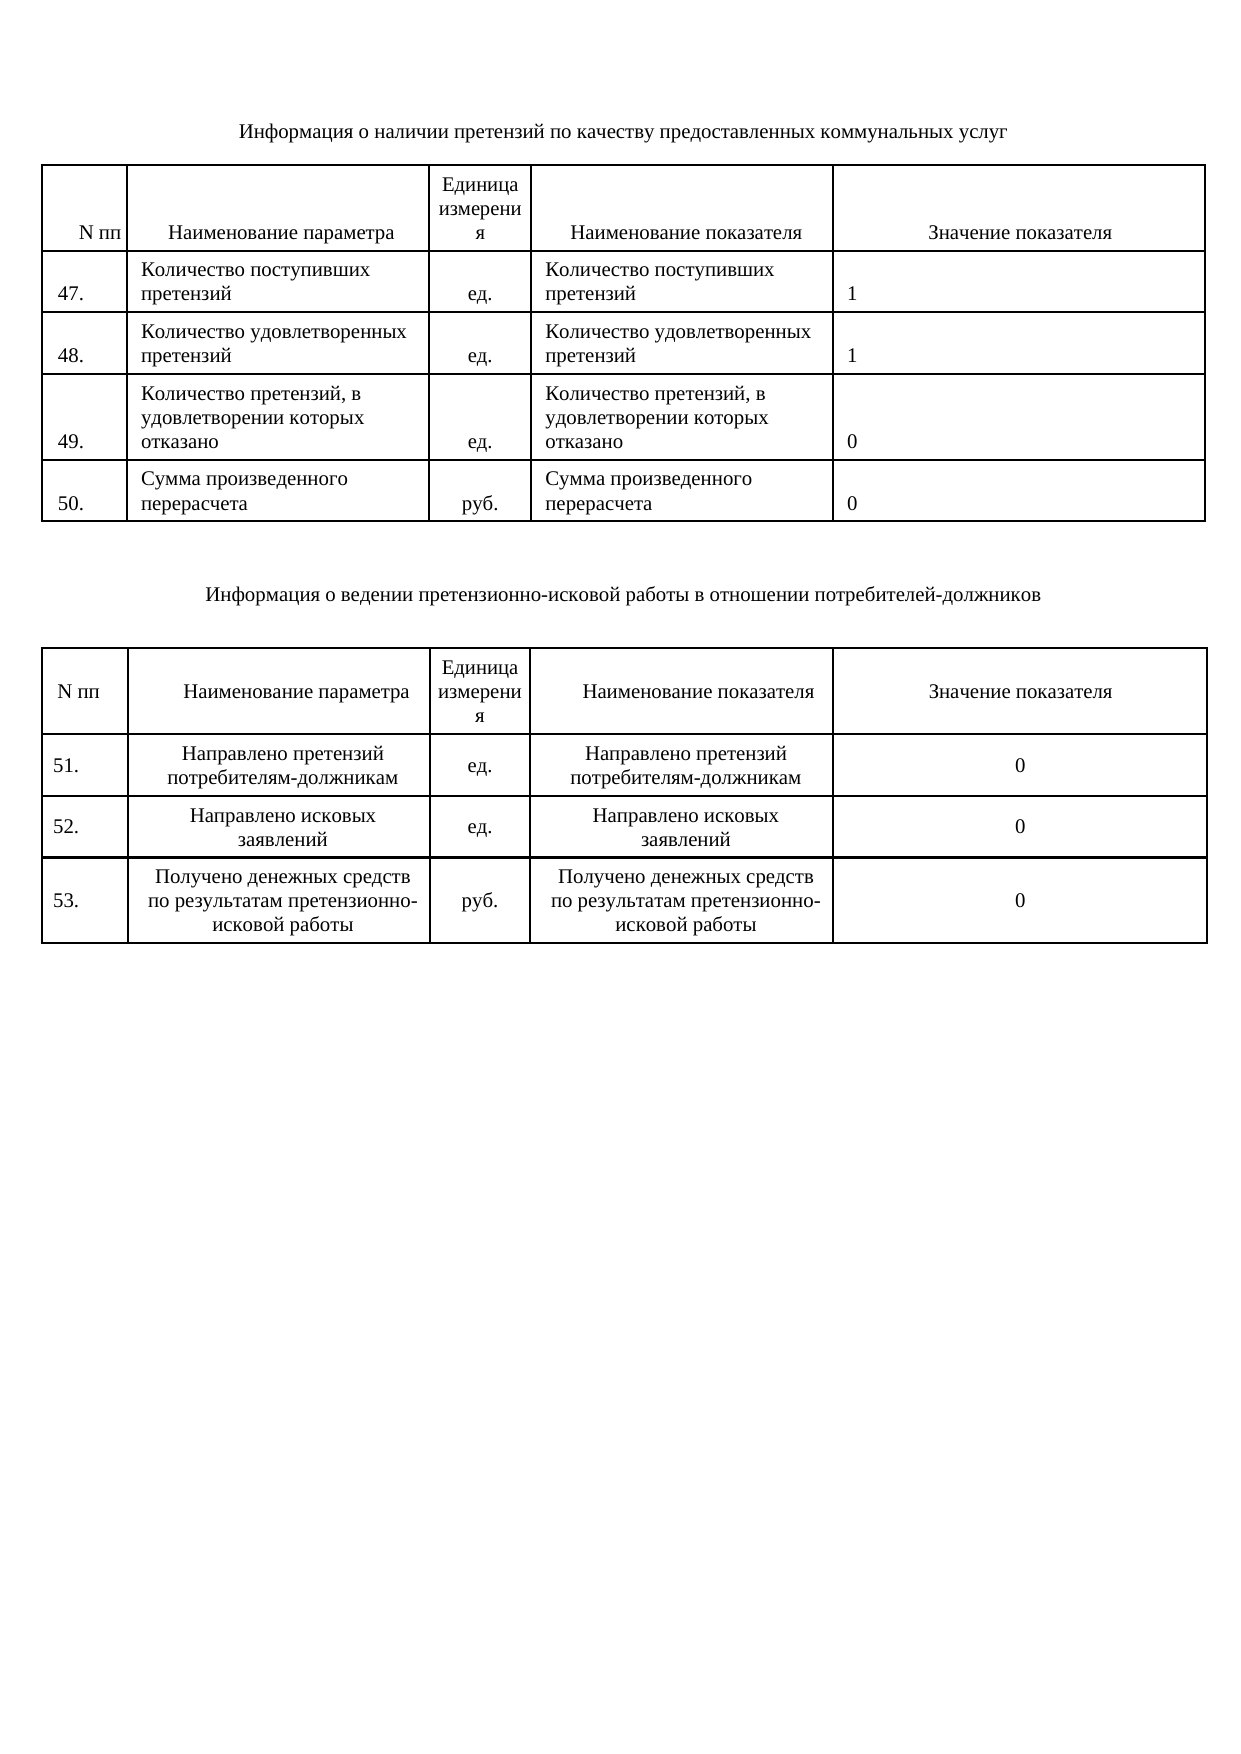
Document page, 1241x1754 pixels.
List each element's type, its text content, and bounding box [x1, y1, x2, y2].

table_cell Направлено претензий потребителям-должникам [129, 735, 429, 795]
table_cell Направлено претензий потребителям-должникам [531, 735, 832, 795]
table_cell руб. [431, 859, 529, 942]
table_cell Направлено исковых заявлений [531, 797, 832, 856]
table_header Наименование показателя [532, 166, 832, 249]
table_cell 47. [43, 252, 126, 311]
table_cell 1 [834, 313, 1204, 373]
table_cell ед. [430, 252, 530, 311]
text Информация о наличии претензий по качеству предоставленных коммунальных услуг [42, 122, 1205, 143]
table_cell 51. [43, 735, 127, 795]
table_cell ед. [430, 313, 530, 373]
table_header Единица измерения [430, 166, 530, 249]
table_cell ед. [431, 735, 529, 795]
table_cell Количество поступивших претензий [532, 252, 832, 311]
table_cell Количество поступивших претензий [128, 252, 428, 311]
table_cell 0 [834, 859, 1206, 942]
table_cell 52. [43, 797, 127, 856]
table_header N пп [43, 649, 127, 733]
table_cell 48. [43, 313, 126, 373]
table_cell Количество удовлетворенных претензий [532, 313, 832, 373]
table_cell руб. [430, 461, 530, 520]
table_cell Количество претензий, в удовлетворении которых отказано [128, 375, 428, 458]
table_cell 1 [834, 252, 1204, 311]
table_header Наименование параметра [128, 166, 428, 249]
table_cell 0 [834, 461, 1204, 520]
table_cell Получено денежных средств по результатам претензионно- исковой работы [531, 859, 832, 942]
table_cell 0 [834, 375, 1204, 458]
table_cell 0 [834, 797, 1206, 856]
table_cell Сумма произведенного перерасчета [128, 461, 428, 520]
table_header Значение показателя [834, 166, 1204, 249]
table_cell 0 [834, 735, 1206, 795]
table_cell Сумма произведенного перерасчета [532, 461, 832, 520]
table_header Единица измерения [431, 649, 529, 733]
text Информация о ведении претензионно-исковой работы в отношении потребителей-должников [42, 585, 1205, 606]
table_header Наименование параметра [129, 649, 429, 733]
table_cell 49. [43, 375, 126, 458]
table_cell 50. [43, 461, 126, 520]
table_header Значение показателя [834, 649, 1206, 733]
table_cell ед. [430, 375, 530, 458]
table_header N пп [43, 166, 126, 249]
table_cell Направлено исковых заявлений [129, 797, 429, 856]
table_cell 53. [43, 859, 127, 942]
table_header Наименование показателя [531, 649, 832, 733]
table_cell Получено денежных средств по результатам претензионно- исковой работы [129, 859, 429, 942]
table_cell ед. [431, 797, 529, 856]
table_cell Количество претензий, в удовлетворении которых отказано [532, 375, 832, 458]
table_cell Количество удовлетворенных претензий [128, 313, 428, 373]
